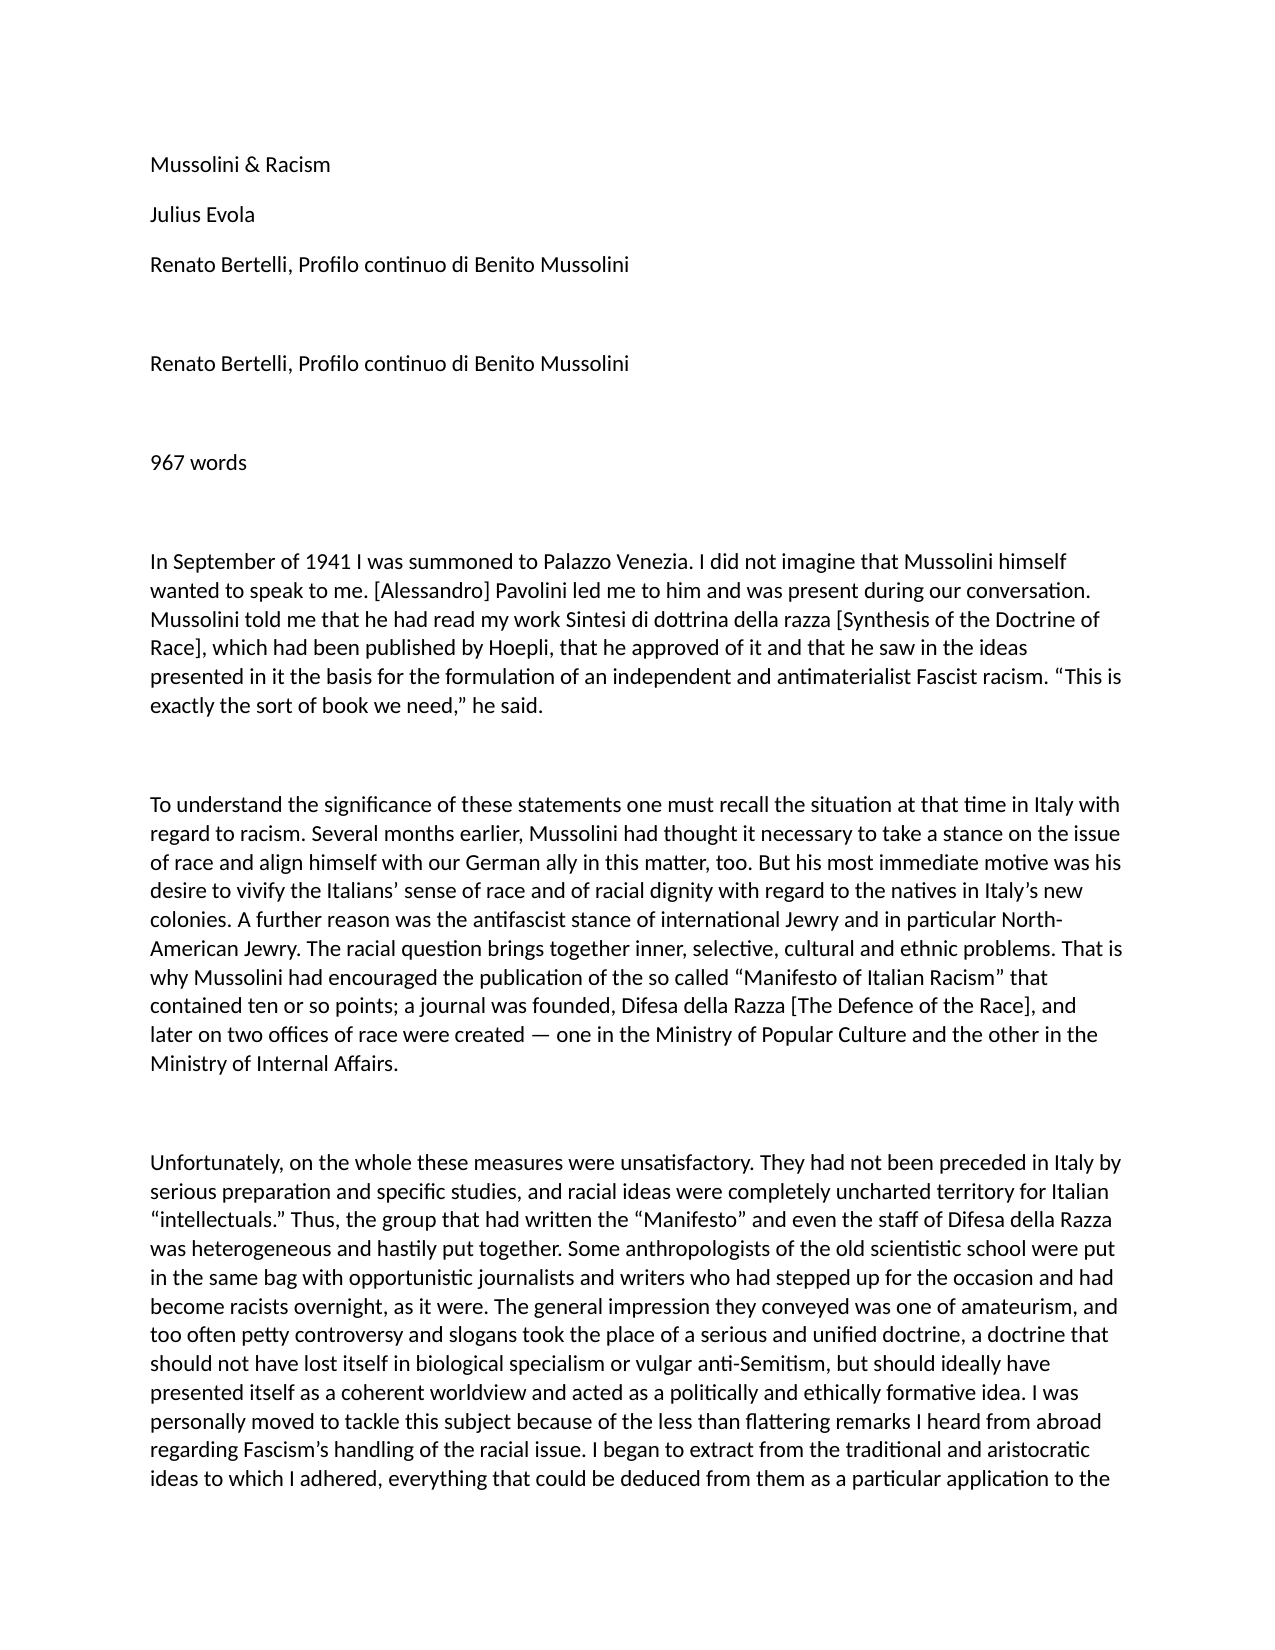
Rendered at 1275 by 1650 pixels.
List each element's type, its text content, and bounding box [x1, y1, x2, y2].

text Renato Bertelli, Profilo continuo di Benito Mussolini [150, 348, 1125, 377]
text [150, 1147, 1125, 1492]
text Renato Bertelli, Profilo continuo di Benito Mussolini [150, 249, 1125, 278]
text Julius Evola [150, 199, 1125, 228]
text Mussolini & Racism [150, 150, 1125, 179]
text To understand the significance of these statements one must recall the situation at that time in Italy with regard to racism. Several months earlier, Mussolini had thought it necessary to take a stance on the issue of race and align himself with our German ally in this matter, too. But his most immediate motive was his desire to vivify the Italians’ sense of race and of racial dignity with regard to the natives in Italy’s new colonies. A further reason was the antifascist stance of international Jewry and in particular North-American Jewry. The racial question brings together inner, selective, cultural and ethnic problems. That is why Mussolini had encouraged the publication of the so called “Manifesto of Italian Racism” that contained ten or so points; a journal was founded, Difesa della Razza [The Defence of the Race], and later on two offices of race were created — one in the Ministry of Popular Culture and the other in the Ministry of Internal Affairs. [150, 789, 1125, 1077]
text 967 words [150, 447, 1125, 476]
text In September of 1941 I was summoned to Palazzo Venezia. I did not imagine that Mussolini himself wanted to speak to me. [Alessandro] Pavolini led me to him and was present during our conversation. Mussolini told me that he had read my work Sintesi di dottrina della razza [Synthesis of the Doctrine of Race], which had been published by Hoepli, that he approved of it and that he saw in the ideas presented in it the basis for the formulation of an independent and antimaterialist Fascist racism. “This is exactly the sort of book we need,” he said. [150, 547, 1125, 719]
